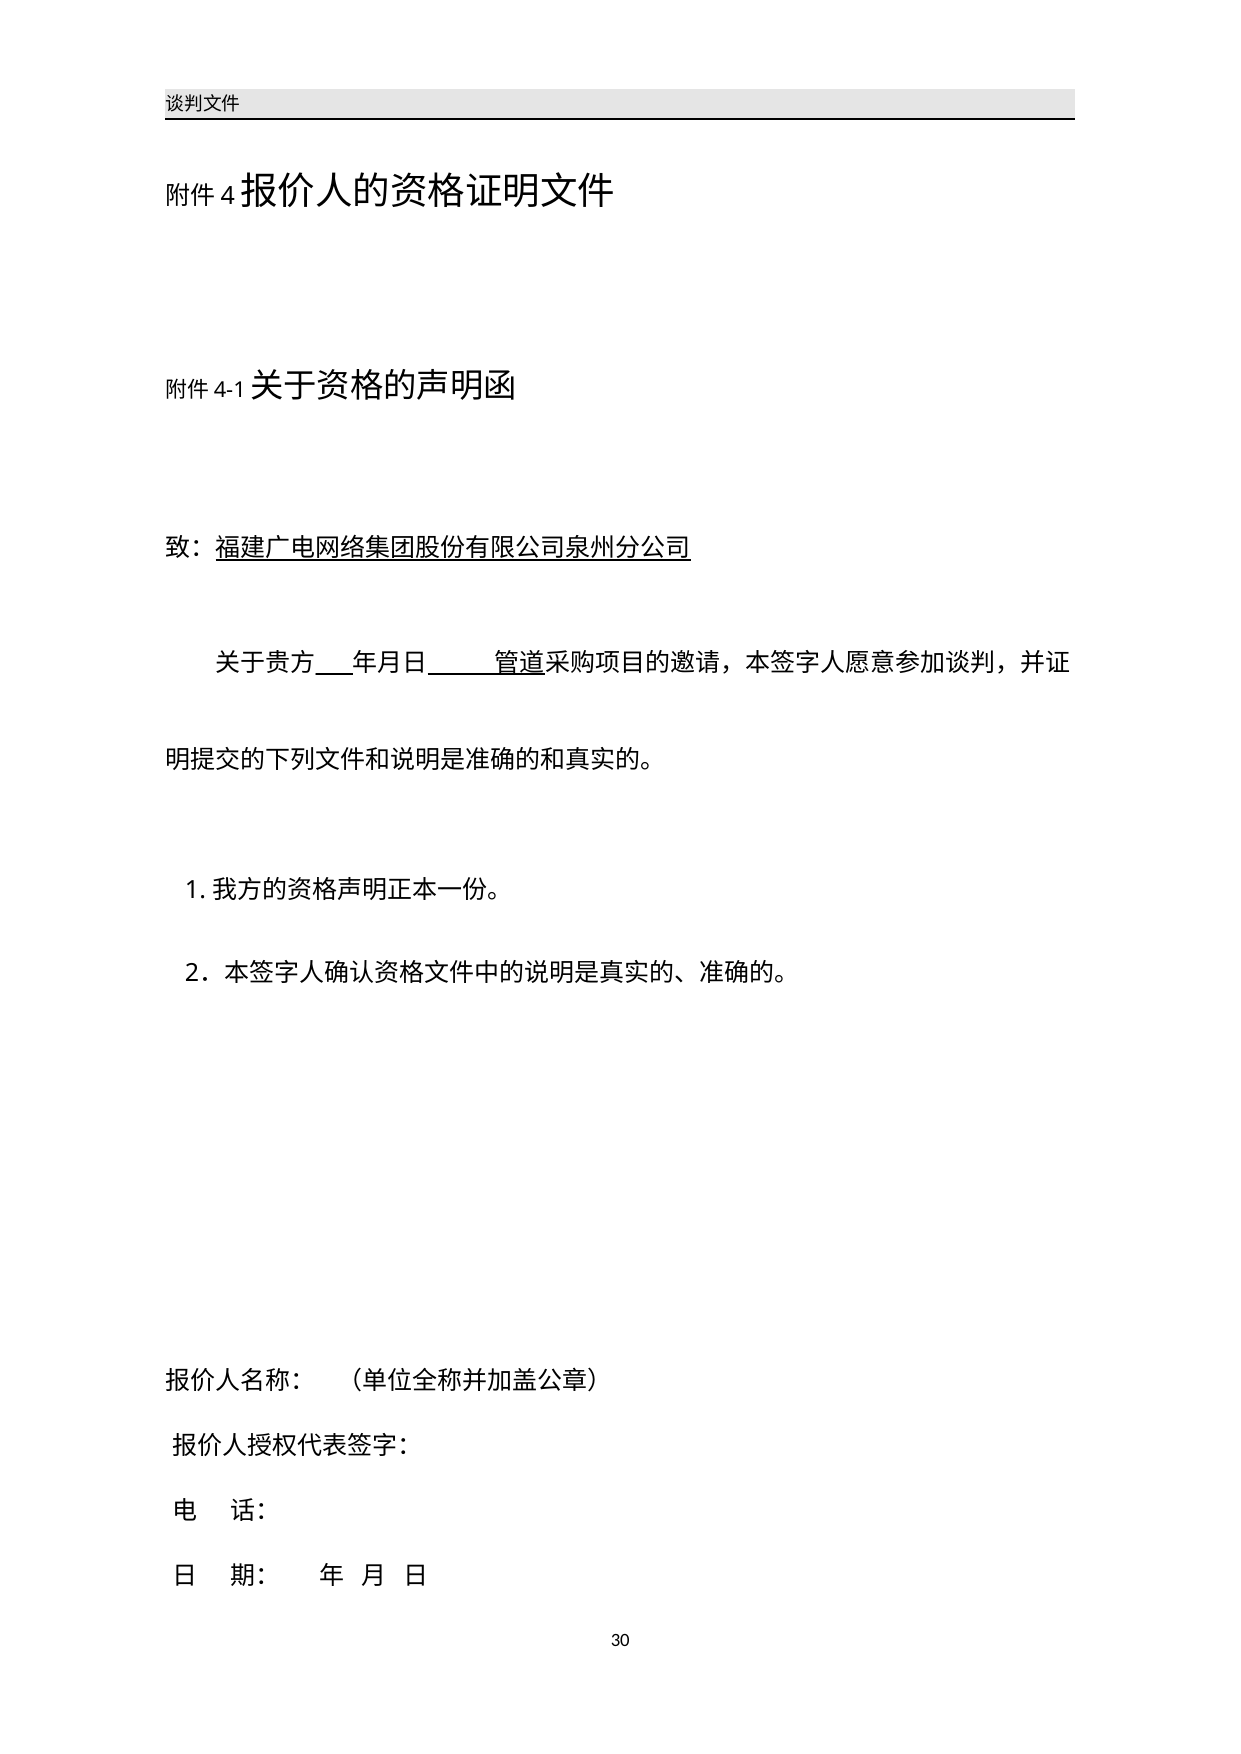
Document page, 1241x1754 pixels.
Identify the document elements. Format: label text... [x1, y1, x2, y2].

text 电 话： [165, 1476, 1075, 1541]
text 关于贵方_ 年月日 管道采购项目的邀请，本签字人愿意参加谈判，并证明提交的下列文件和说明是准确的和真实的。 [165, 628, 1075, 839]
text 1. 我方的资格声明正本一份。 [165, 855, 1075, 920]
text 日 期： 年 月 日 [165, 1541, 1075, 1606]
text 附件4-1关于资格的声明函 [165, 351, 1075, 481]
text 报价人授权代表签字： [165, 1411, 1075, 1476]
text 2．本签字人确认资格文件中的说明是真实的、准确的。 [165, 938, 1075, 1003]
text 附件4报价人的资格证明文件 [165, 156, 1075, 286]
text 致：福建广电网络集团股份有限公司泉州分公司 [165, 513, 1075, 578]
text 报价人名称： （单位全称并加盖公章） [165, 1346, 1075, 1411]
